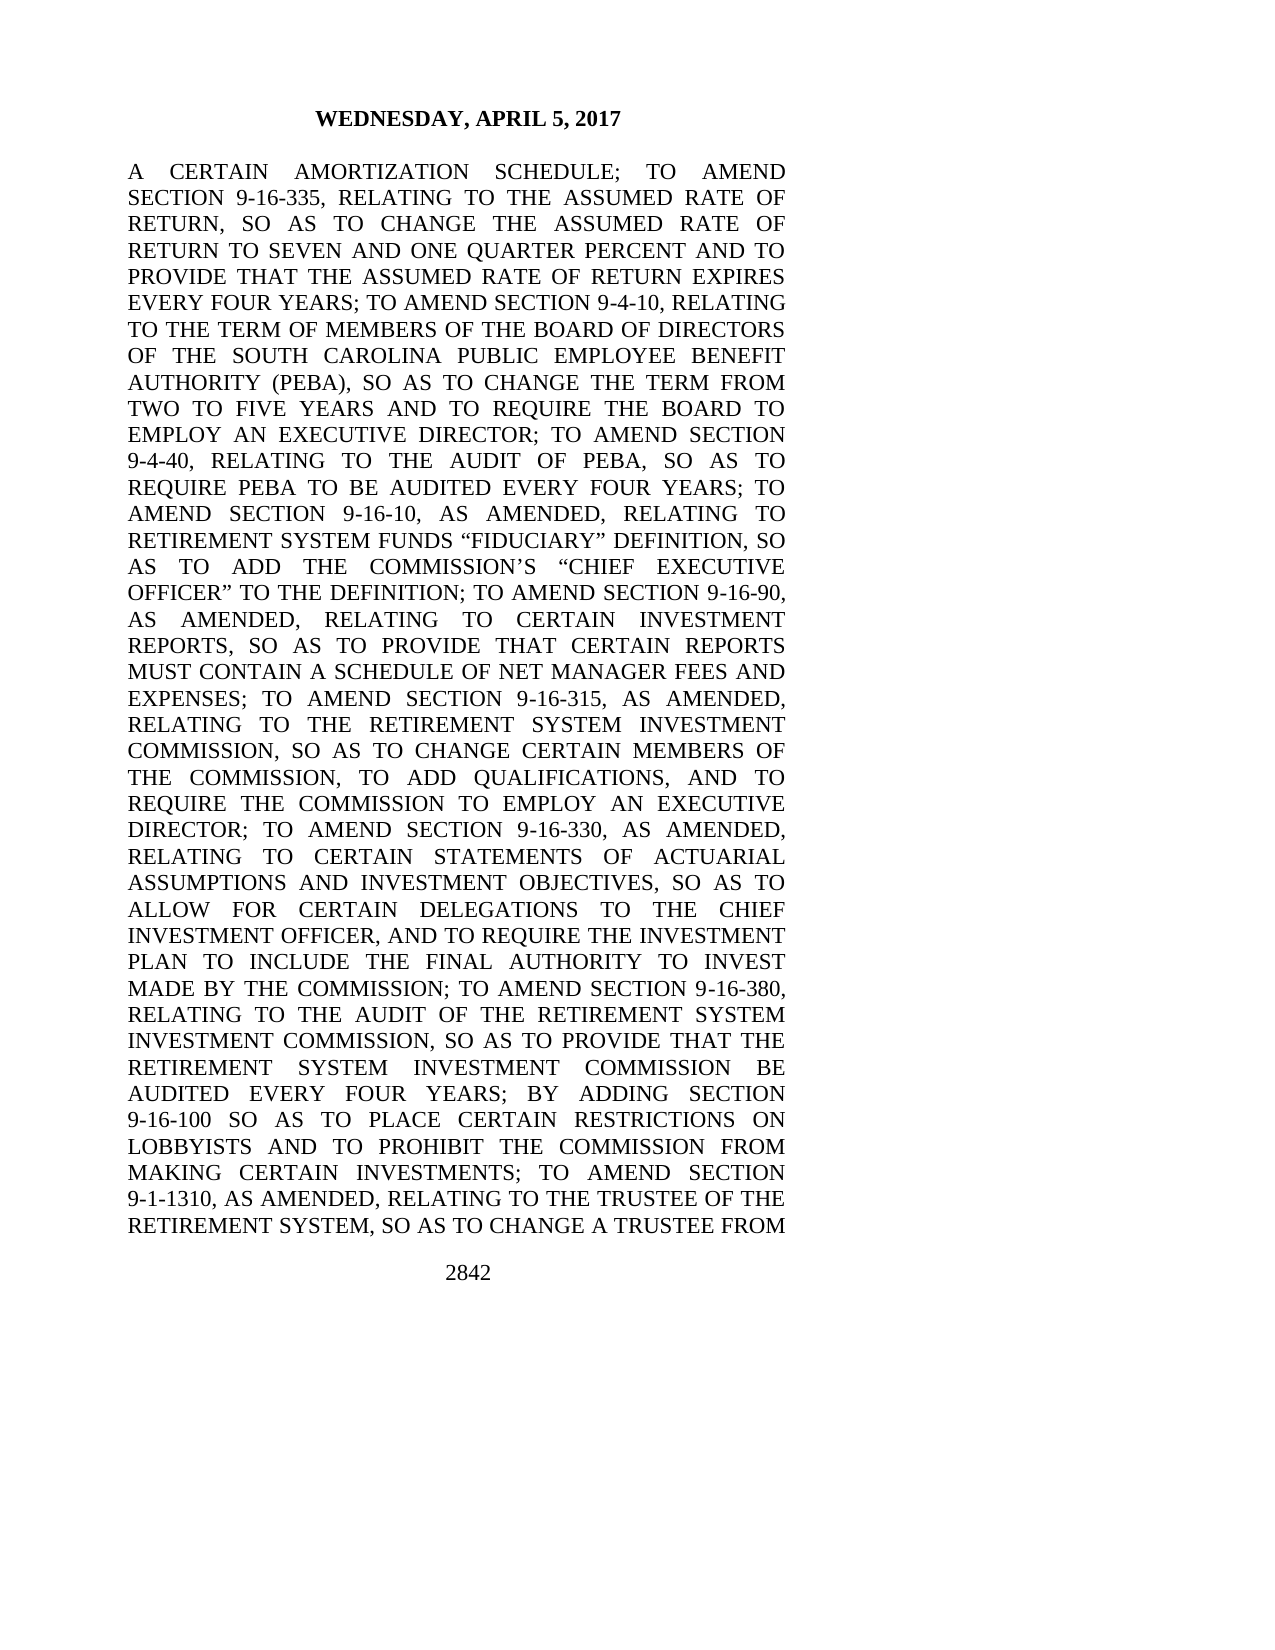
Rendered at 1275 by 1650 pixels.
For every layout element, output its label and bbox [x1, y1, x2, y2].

text [127, 158, 786, 1238]
